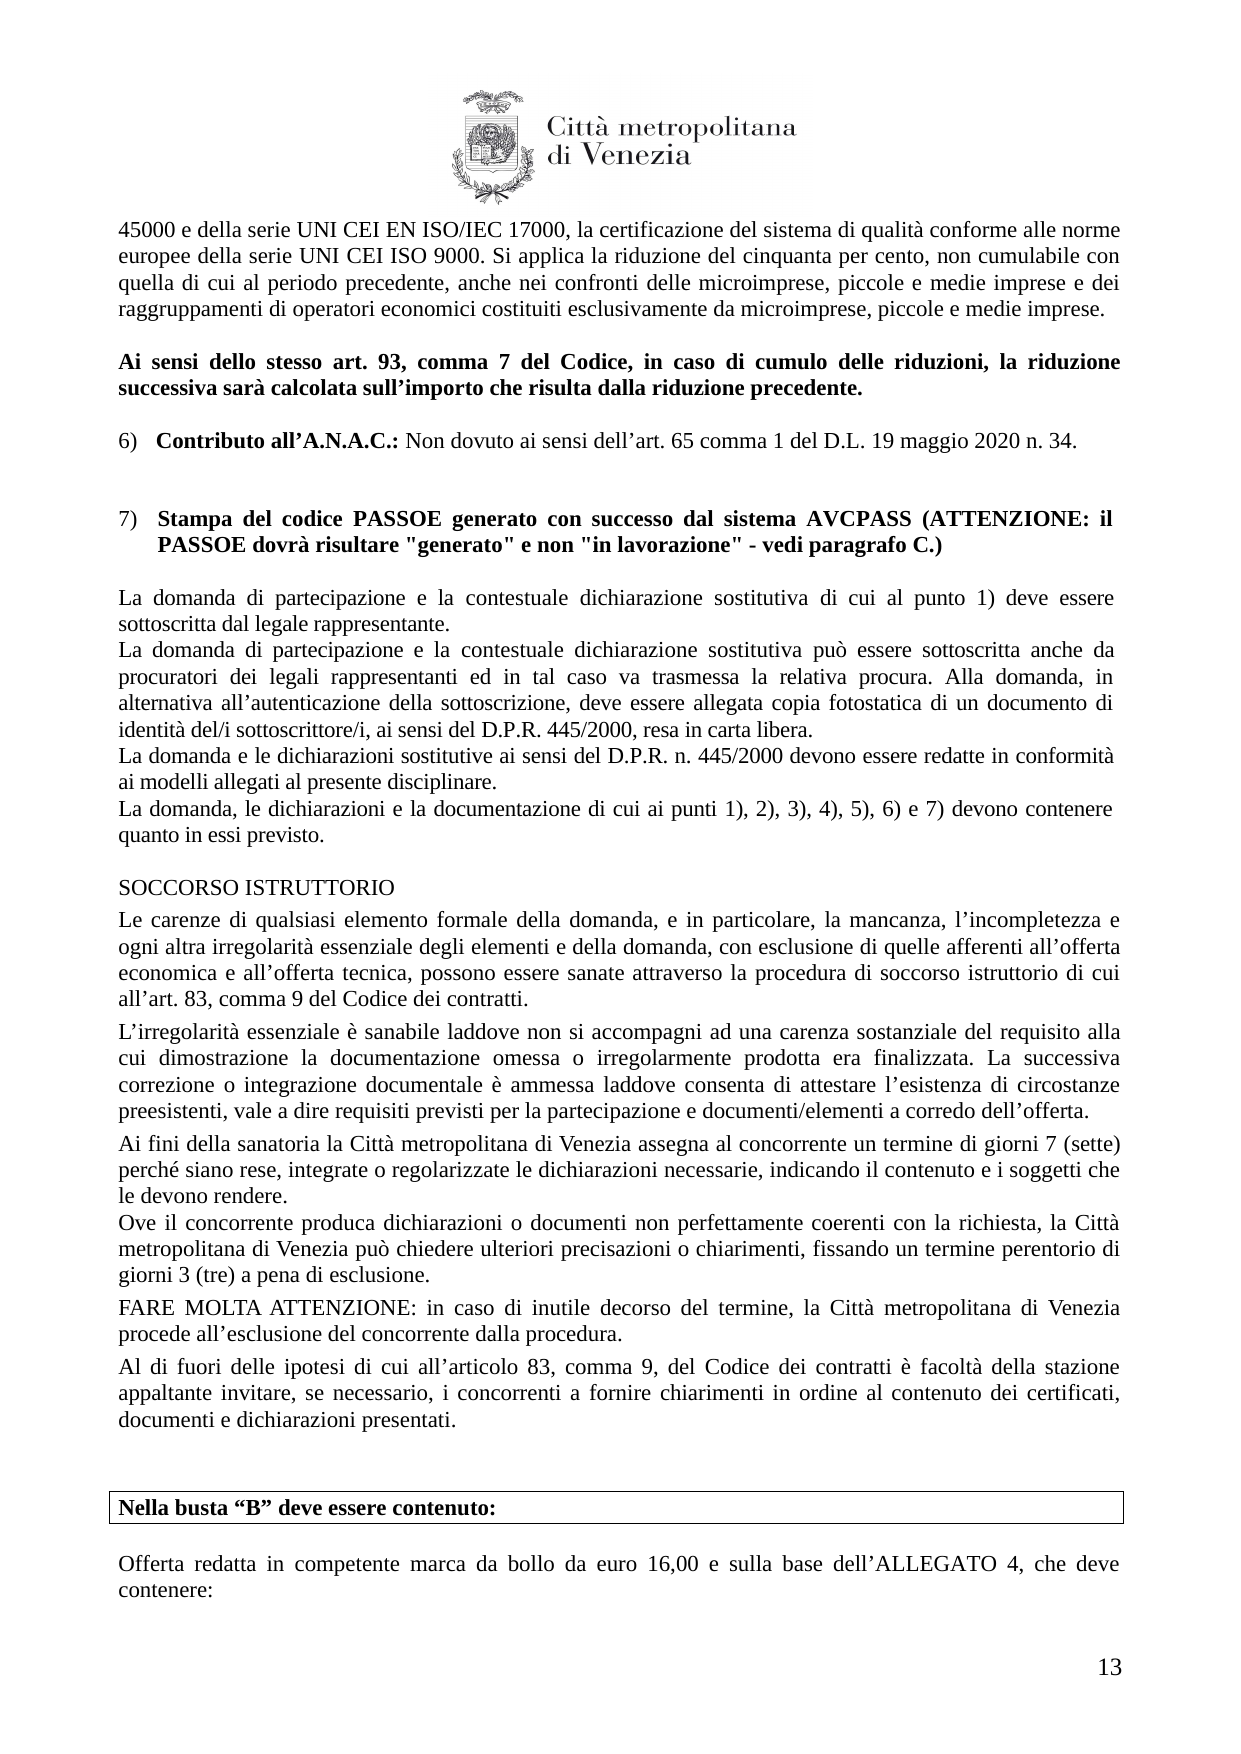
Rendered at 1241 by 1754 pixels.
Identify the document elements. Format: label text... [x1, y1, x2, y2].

list Contributo all’A.N.A.C.: Non dovuto ai sensi dell’art. 65 comma 1 del D.L. 19 maggio 2020 n. 34. [118, 427, 1122, 453]
text SOCCORSO ISTRUTTORIO [118, 874, 1122, 900]
text La domanda e le dichiarazioni sostitutive ai sensi del D.P.R. n. 445/2000 devono essere redatte in conformità ai modelli allegati al presente disciplinare. [118, 742, 1115, 795]
text Al di fuori delle ipotesi di cui all’articolo 83, comma 9, del Codice dei contratti è facoltà della stazione appaltante invitare, se necessario, i concorrenti a fornire chiarimenti in ordine al contenuto dei certificati, documenti e dichiarazioni presentati. [118, 1353, 1122, 1432]
text Ai fini della sanatoria la Città metropolitana di Venezia assegna al concorrente un termine di giorni 7 (sette) perché siano rese, integrate o regolarizzate le dichiarazioni necessarie, indicando il contenuto e i soggetti che le devono rendere. [118, 1130, 1122, 1209]
text L’irregolarità essenziale è sanabile laddove non si accompagni ad una carenza sostanziale del requisito alla cui dimostrazione la documentazione omessa o irregolarmente prodotta era finalizzata. La successiva correzione o integrazione documentale è ammessa laddove consenta di attestare l’esistenza di circostanze preesistenti, vale a dire requisiti previsti per la partecipazione e documenti/elementi a corredo dell’offerta. [118, 1018, 1122, 1123]
text La domanda di partecipazione e la contestuale dichiarazione sostitutiva può essere sottoscritta anche da procuratori dei legali rappresentanti ed in tal caso va trasmessa la relativa procura. Alla domanda, in alternativa all’autenticazione della sottoscrizione, deve essere allegata copia fotostatica di un documento di identità del/i sottoscrittore/i, ai sensi del D.P.R. 445/2000, resa in carta libera. [118, 637, 1115, 742]
text La domanda di partecipazione e la contestuale dichiarazione sostitutiva di cui al punto 1) deve essere sottoscritta dal legale rappresentante. [118, 584, 1115, 637]
text Nella busta “B” deve essere contenuto: [110, 1492, 1123, 1523]
text Offerta redatta in competente marca da bollo da euro 16,00 e sulla base dell’ALLEGATO 4, che deve contenere: [118, 1550, 1122, 1603]
text La domanda, le dichiarazioni e la documentazione di cui ai punti 1), 2), 3), 4), 5), 6) e 7) devono contenere quanto in essi previsto. [118, 795, 1115, 847]
text Ove il concorrente produca dichiarazioni o documenti non perfettamente coerenti con la richiesta, la Città metropolitana di Venezia può chiedere ulteriori precisazioni o chiarimenti, fissando un termine perentorio di giorni 3 (tre) a pena di esclusione. [118, 1209, 1122, 1288]
picture [427, 73, 813, 217]
text FARE MOLTA ATTENZIONE: in caso di inutile decorso del termine, la Città metropolitana di Venezia procede all’esclusione del concorrente dalla procedura. [118, 1294, 1122, 1347]
text Le carenze di qualsiasi elemento formale della domanda, e in particolare, la mancanza, l’incompletezza e ogni altra irregolarità essenziale degli elementi e della domanda, con esclusione di quelle afferenti all’offerta economica e all’offerta tecnica, possono essere sanate attraverso la procedura di soccorso istruttorio di cui all’art. 83, comma 9 del Codice dei contratti. [118, 906, 1122, 1012]
text Ai sensi dello stesso art. 93, comma 7 del Codice, in caso di cumulo delle riduzioni, la riduzione successiva sarà calcolata sull’importo che risulta dalla riduzione precedente. [118, 348, 1122, 401]
list Stampa del codice PASSOE generato con successo dal sistema AVCPASS (ATTENZIONE: il PASSOE dovrà risultare "generato" e non "in lavorazione" - vedi paragrafo C.) [118, 505, 1115, 557]
